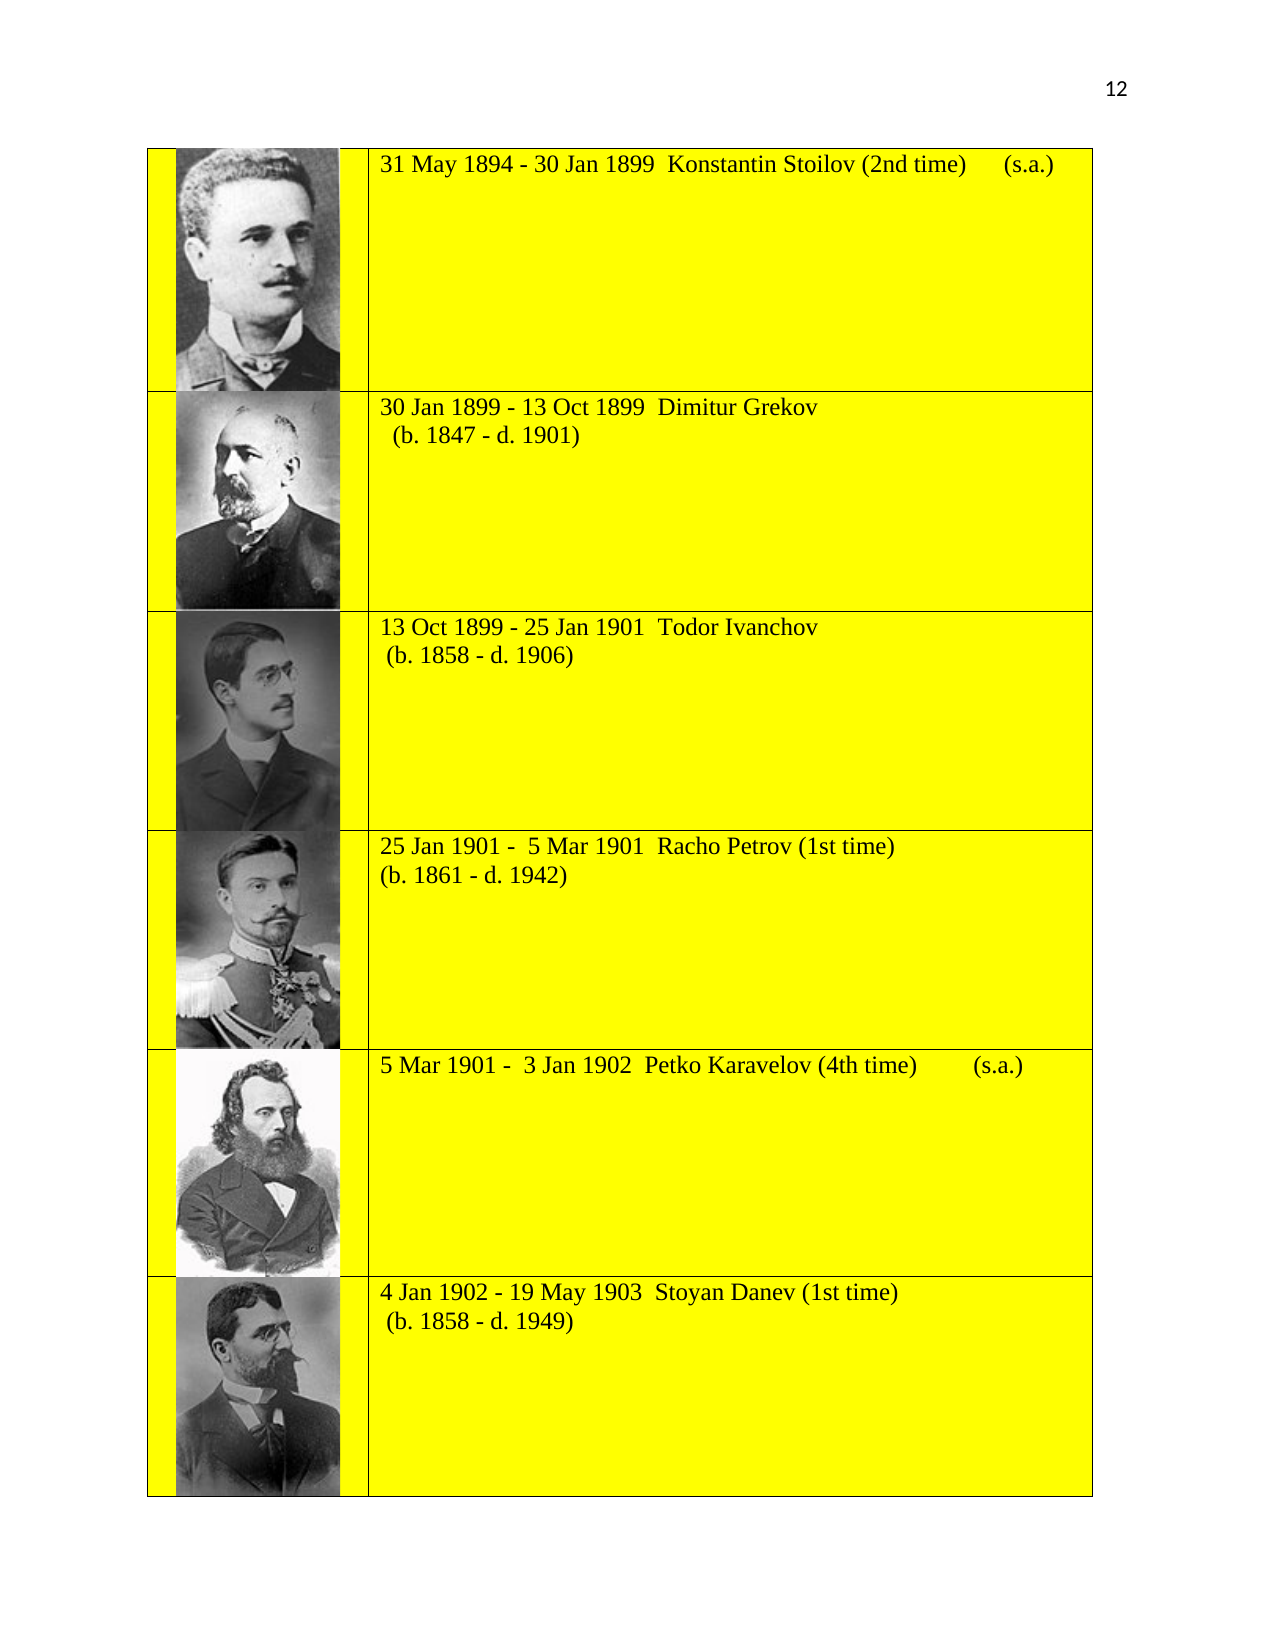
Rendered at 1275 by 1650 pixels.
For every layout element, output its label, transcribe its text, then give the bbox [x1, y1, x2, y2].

table_cell 25 Jan 1901 - 5 Mar 1901 Racho Petrov (1st time) (b. 1861 - d. 1942) [369, 831, 1092, 1049]
table_cell [148, 392, 176, 611]
table_cell 30 Jan 1899 - 13 Oct 1899 Dimitur Grekov (b. 1847 - d. 1901) [369, 392, 1092, 611]
table_cell [340, 1050, 368, 1276]
table_cell [340, 612, 368, 830]
picture [176, 148, 340, 1496]
table_cell [148, 1050, 176, 1276]
table_cell [148, 831, 176, 1049]
table_cell 5 Mar 1901 - 3 Jan 1902 Petko Karavelov (4th time) (s.a.) [369, 1050, 1092, 1276]
table_cell 13 Oct 1899 - 25 Jan 1901 Todor Ivanchov (b. 1858 - d. 1906) [369, 612, 1092, 830]
table_cell 4 Jan 1902 - 19 May 1903 Stoyan Danev (1st time) (b. 1858 - d. 1949) [369, 1277, 1092, 1496]
table_cell [148, 612, 176, 830]
table_cell 31 May 1894 - 30 Jan 1899 Konstantin Stoilov (2nd time) (s.a.) [369, 149, 1092, 391]
table_cell [340, 149, 368, 391]
table_cell [340, 1277, 368, 1496]
table_cell [340, 831, 368, 1049]
table_cell [340, 392, 368, 611]
table_cell [148, 1277, 176, 1496]
table_cell [148, 149, 176, 391]
